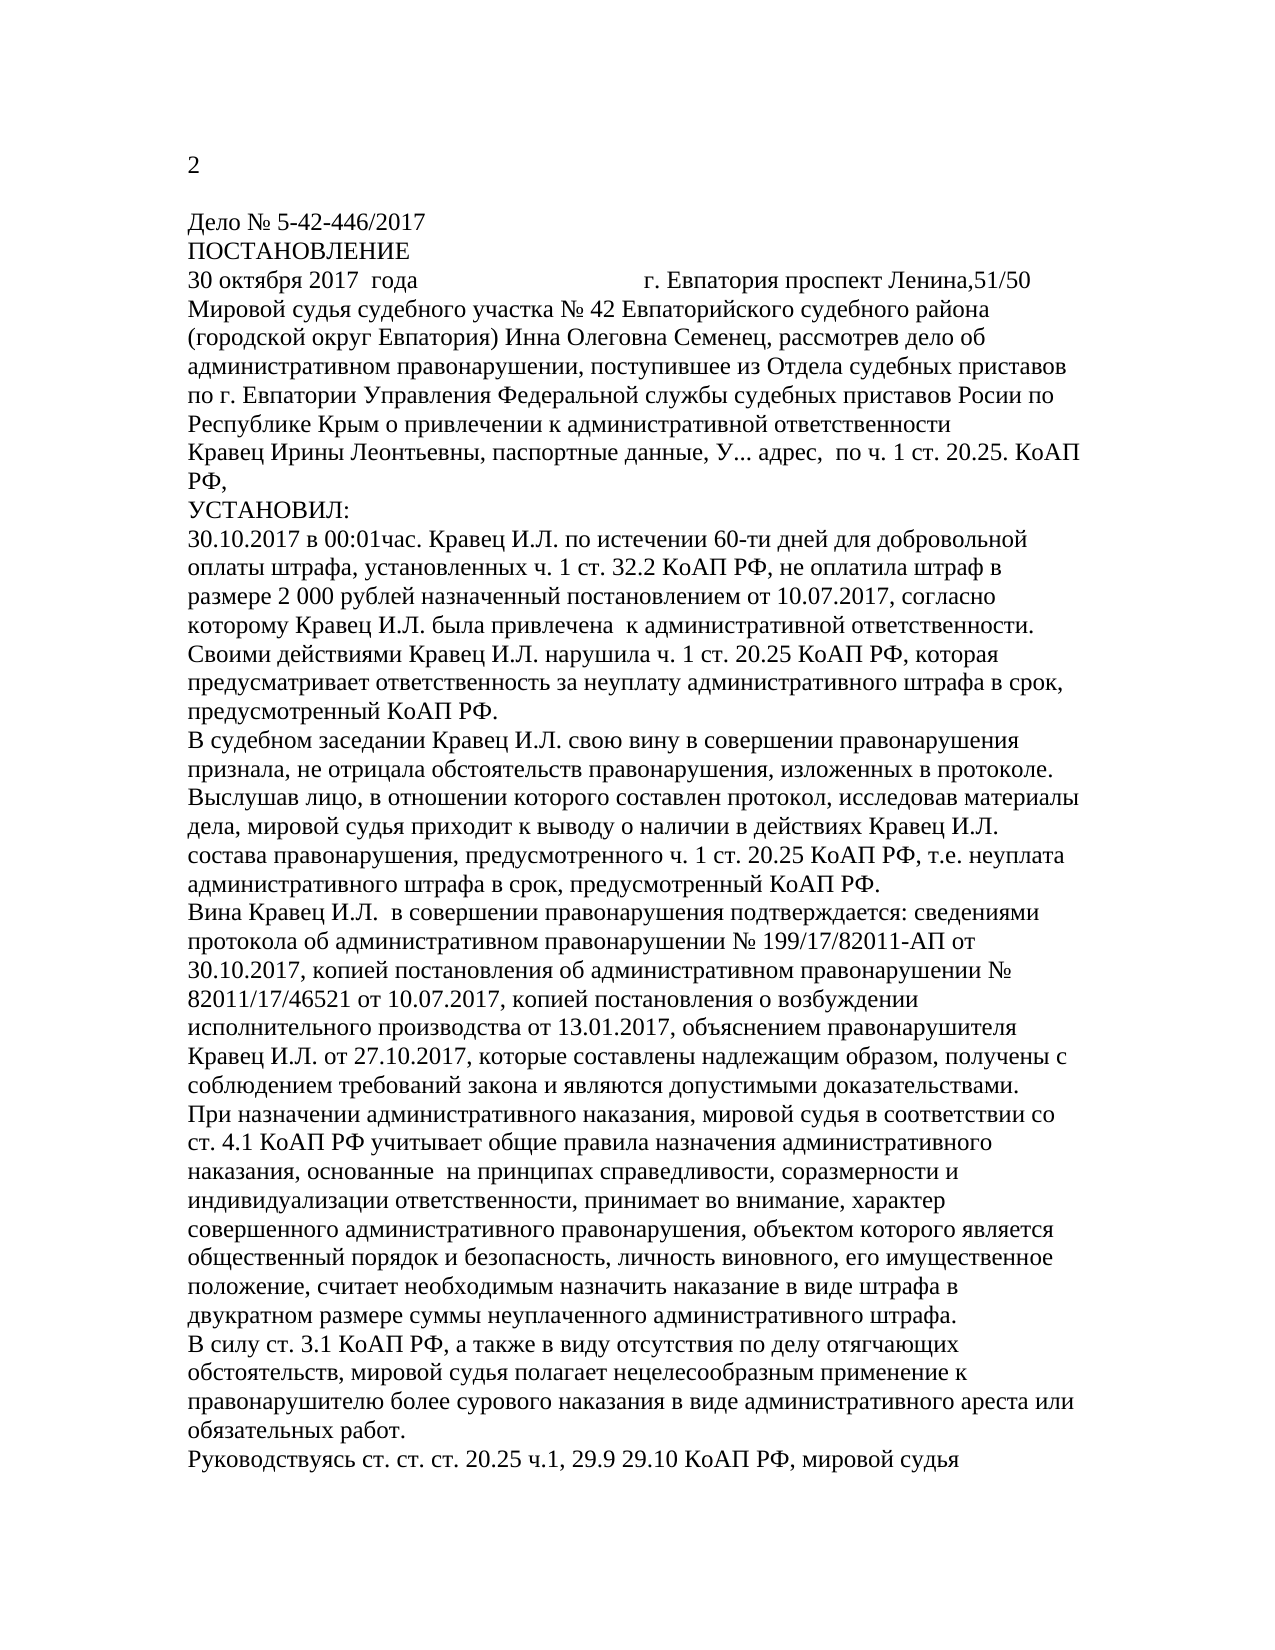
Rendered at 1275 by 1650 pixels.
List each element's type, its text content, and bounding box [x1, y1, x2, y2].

text Вина Кравец И.Л. в совершении правонарушения подтверждается: сведениями протокола об административном правонарушении № 199/17/82011-АП от 30.10.2017, копией постановления об административном правонарушении № 82011/17/46521 от 10.07.2017, копией постановления о возбуждении исполнительного производства от 13.01.2017, объяснением правонарушителя Кравец И.Л. от 27.10.2017, которые составлены надлежащим образом, получены с соблюдением требований закона и являются допустимыми доказательствами. [187, 897, 1087, 1099]
text Руководствуясь ст. ст. ст. 20.25 ч.1, 29.9 29.10 КоАП РФ, мировой судья [187, 1444, 1087, 1472]
text 2 [187, 150, 1087, 179]
text В судебном заседании Кравец И.Л. свою вину в совершении правонарушения признала, не отрицала обстоятельств правонарушения, изложенных в протоколе. [187, 725, 1087, 782]
text УСТАНОВИЛ: [187, 495, 1087, 524]
text ПОСТАНОВЛЕНИЕ [187, 236, 1087, 265]
text При назначении административного наказания, мировой судья в соответствии со ст. 4.1 КоАП РФ учитывает общие правила назначения административного наказания, основанные на принципах справедливости, соразмерности и индивидуализации ответственности, принимает во внимание, характер совершенного административного правонарушения, объектом которого является общественный порядок и безопасность, личность виновного, его имущественное положение, считает необходимым назначить наказание в виде штрафа в двукратном размере суммы неуплаченного административного штрафа. [187, 1099, 1087, 1329]
text Кравец Ирины Леонтьевны, паспортные данные, У... адрес, по ч. 1 ст. 20.25. КоАП РФ, [187, 437, 1087, 495]
text 30 октября 2017 года г. Евпатория проспект Ленина,51/50 [187, 265, 1087, 294]
text Своими действиями Кравец И.Л. нарушила ч. 1 ст. 20.25 КоАП РФ, которая предусматривает ответственность за неуплату административного штрафа в срок, предусмотренный КоАП РФ. [187, 639, 1087, 725]
text В силу ст. 3.1 КоАП РФ, а также в виду отсутствия по делу отягчающих обстоятельств, мировой судья полагает нецелесообразным применение к правонарушителю более сурового наказания в виде административного ареста или обязательных работ. [187, 1329, 1087, 1444]
text Дело № 5-42-446/2017 [187, 207, 1087, 236]
text Мировой судья судебного участка № 42 Евпаторийского судебного района (городской округ Евпатория) Инна Олеговна Семенец, рассмотрев дело об административном правонарушении, поступившее из Отдела судебных приставов по г. Евпатории Управления Федеральной службы судебных приставов Росии по Республике Крым о привлечении к административной ответственности [187, 294, 1087, 437]
text Выслушав лицо, в отношении которого составлен протокол, исследовав материалы дела, мировой судья приходит к выводу о наличии в действиях Кравец И.Л. состава правонарушения, предусмотренного ч. 1 ст. 20.25 КоАП РФ, т.е. неуплата административного штрафа в срок, предусмотренный КоАП РФ. [187, 782, 1087, 897]
text 30.10.2017 в 00:01час. Кравец И.Л. по истечении 60-ти дней для добровольной оплаты штрафа, установленных ч. 1 ст. 32.2 КоАП РФ, не оплатила штраф в размере 2 000 рублей назначенный постановлением от 10.07.2017, согласно которому Кравец И.Л. была привлечена к административной ответственности. [187, 524, 1087, 639]
